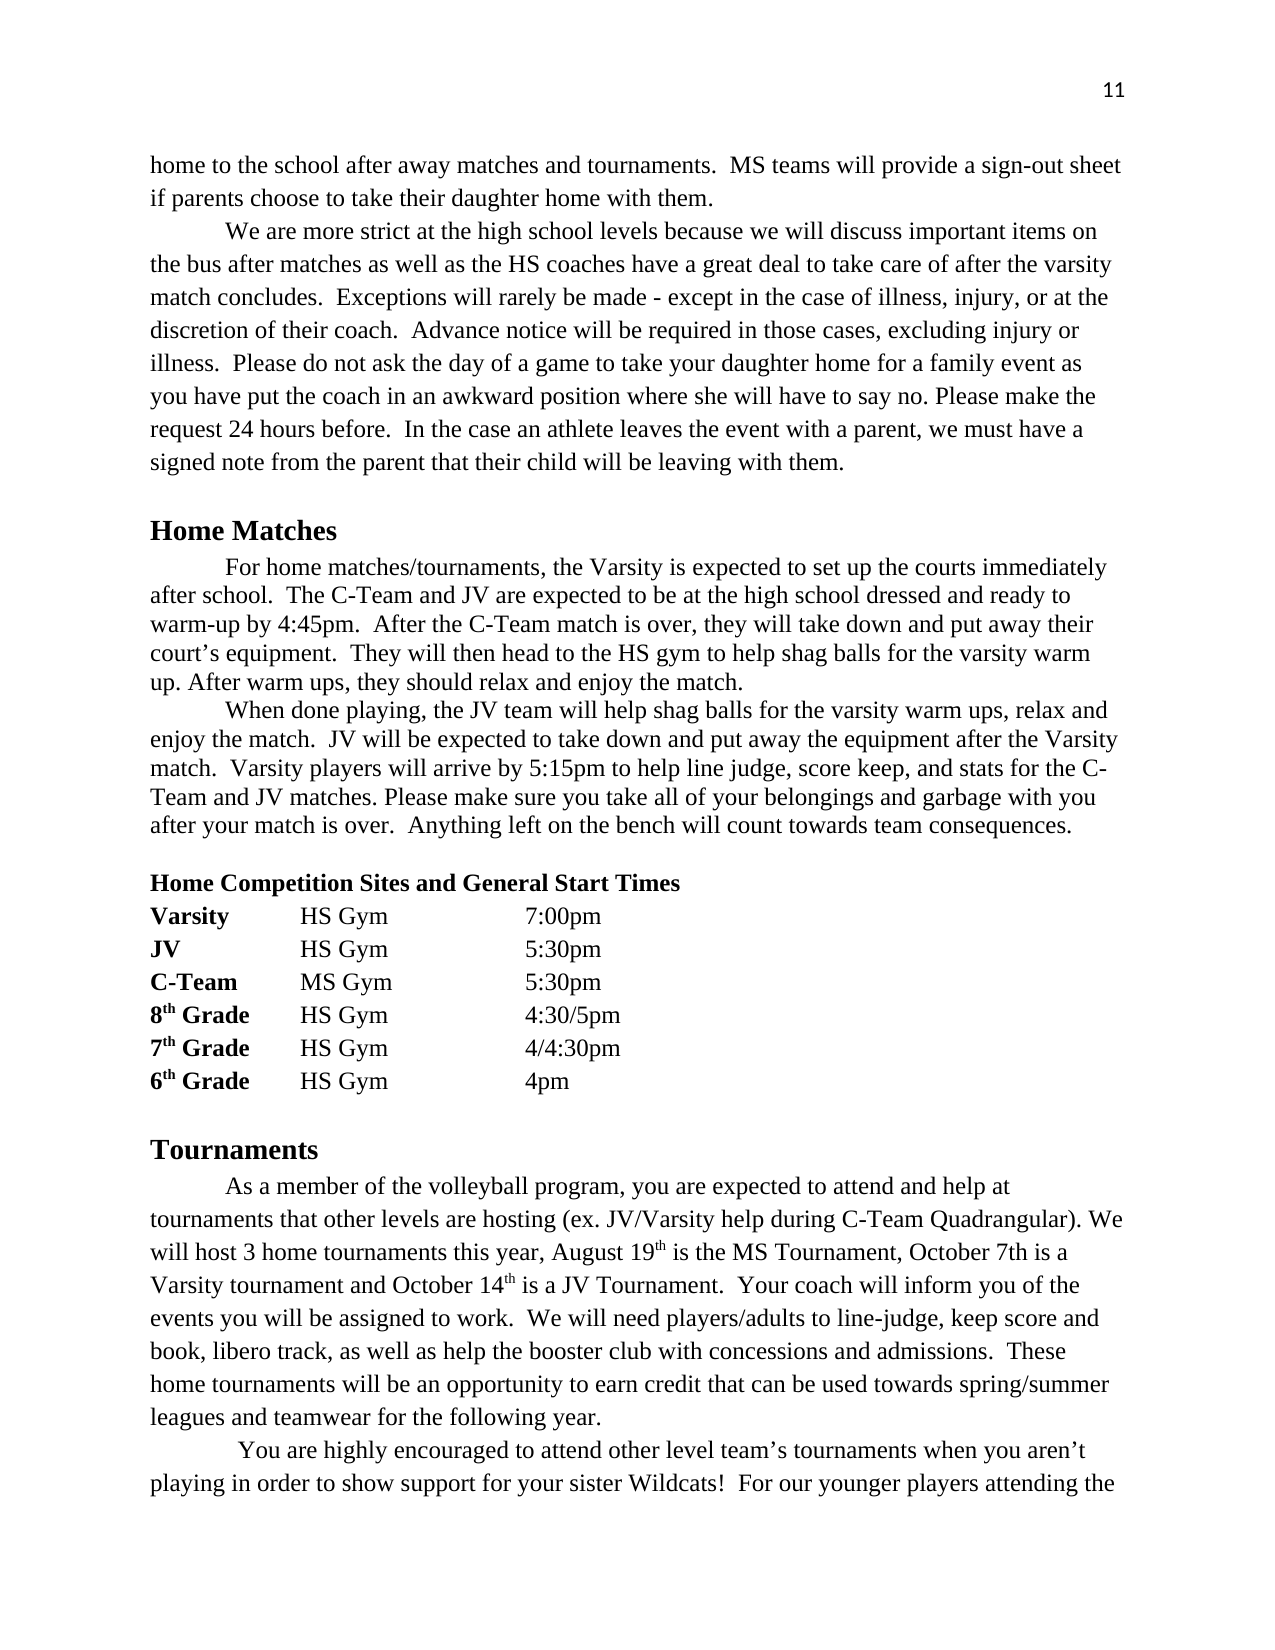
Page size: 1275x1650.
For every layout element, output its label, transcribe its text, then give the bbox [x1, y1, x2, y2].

text Tournaments [150, 1132, 1125, 1166]
text 7th Grade HS Gym 4/4:30pm [150, 1033, 1125, 1062]
text Varsity HS Gym 7:00pm [150, 901, 1125, 930]
text C-Team MS Gym 5:30pm [150, 967, 1125, 996]
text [150, 150, 1125, 212]
text JV HS Gym 5:30pm [150, 934, 1125, 963]
text As a member of the volleyball program, you are expected to attend and help at tournaments that other levels are hosting (ex. JV/Varsity help during C-Team Quadrangular). We will host 3 home tournaments this year, August 19th is the MS Tournament, October 7th is a Varsity tournament and October 14th is a JV Tournament. Your coach will inform you of the events you will be assigned to work. We will need players/adults to line-judge, keep score and book, libero track, as well as help the booster club with concessions and admissions. These home tournaments will be an opportunity to earn credit that can be used towards spring/summer leagues and teamwear for the following year. [150, 1171, 1125, 1431]
text We are more strict at the high school levels because we will discuss important items on the bus after matches as well as the HS coaches have a great deal to take care of after the varsity match concludes. Exceptions will rarely be made - except in the case of illness, injury, or at the discretion of their coach. Advance notice will be required in those cases, excluding injury or illness. Please do not ask the day of a game to take your daughter home for a family event as you have put the coach in an awkward position where she will have to say no. Please make the request 24 hours before. In the case an athlete leaves the event with a parent, we must have a signed note from the parent that their child will be leaving with them. [150, 216, 1125, 476]
text 8th Grade HS Gym 4:30/5pm [150, 1000, 1125, 1029]
text For home matches/tournaments, the Varsity is expected to set up the courts immediately after school. The C-Team and JV are expected to be at the high school dressed and ready to warm-up by 4:45pm. After the C-Team match is over, they will take down and put away their court’s equipment. They will then head to the HS gym to help shag balls for the varsity warm up. After warm ups, they should relax and enjoy the match. [150, 552, 1125, 696]
text When done playing, the JV team will help shag balls for the varsity warm ups, relax and enjoy the match. JV will be expected to take down and put away the equipment after the Varsity match. Varsity players will arrive by 5:15pm to help line judge, score keep, and stats for the C-Team and JV matches. Please make sure you take all of your belongings and garbage with you after your match is over. Anything left on the bench will count towards team consequences. [150, 696, 1125, 839]
text Home Matches [150, 513, 1125, 547]
text 6th Grade HS Gym 4pm [150, 1066, 1125, 1095]
text Home Competition Sites and General Start Times [150, 868, 1125, 897]
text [150, 1435, 1125, 1497]
